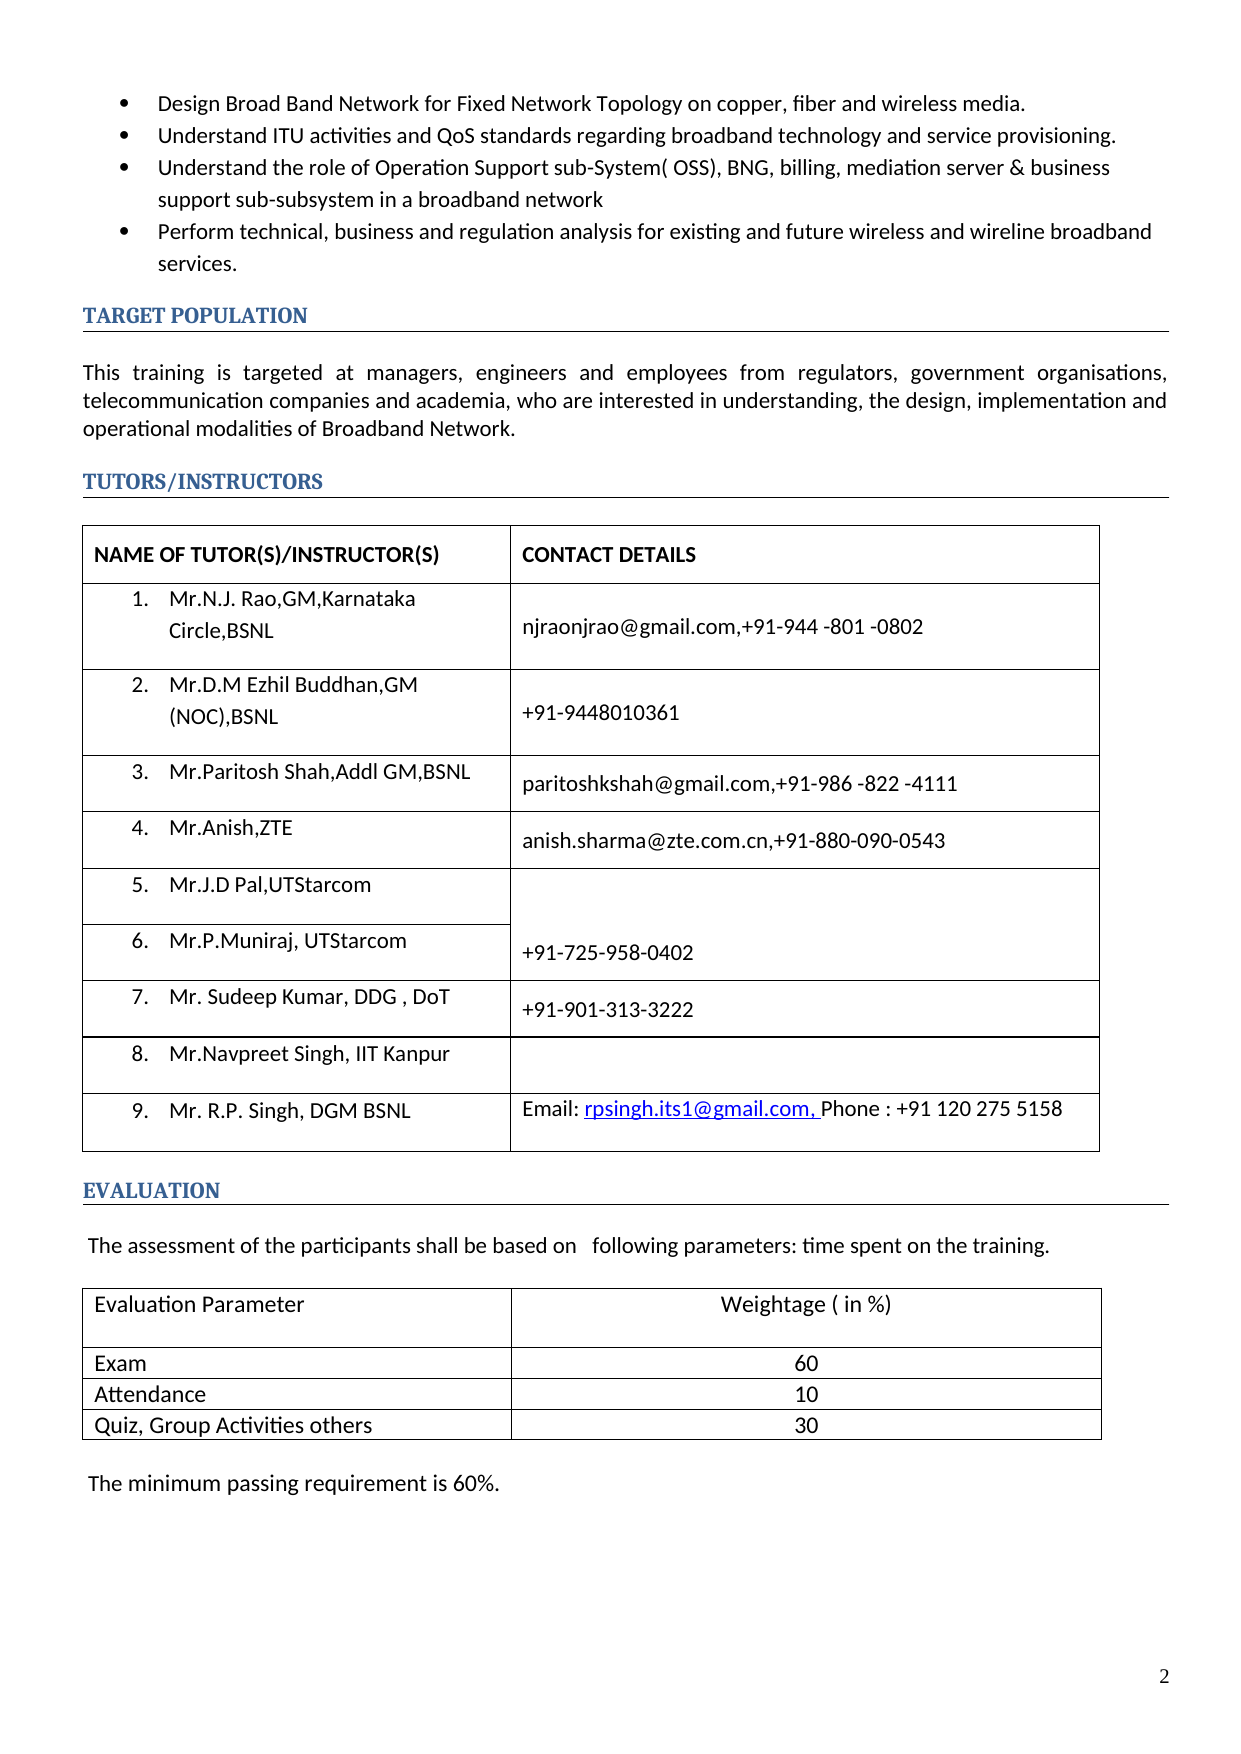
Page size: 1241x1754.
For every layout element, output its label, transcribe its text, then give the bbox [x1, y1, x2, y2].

table_cell +91-725-958-0402 [511, 869, 1099, 980]
table_cell 60 [512, 1348, 1101, 1378]
table_header Weightage ( in %) [512, 1289, 1101, 1347]
table_cell 10 [512, 1379, 1101, 1409]
table_cell +91-901-313-3222 [511, 981, 1099, 1036]
list Understand the role of Operation Support sub-System( OSS), BNG, billing, mediation server & business support sub-subsystem in a broadband network [120, 153, 1169, 213]
table_cell Mr.N.J. Rao,GM,Karnataka Circle,BSNL [83, 584, 510, 669]
table_cell njraonjrao@gmail.com,+91-944 -801 -0802 [511, 584, 1099, 669]
table_cell paritoshkshah@gmail.com,+91-986 -822 -4111 [511, 756, 1099, 811]
table_cell Attendance [83, 1379, 511, 1409]
list Perform technical, business and regulation analysis for existing and future wireless and wireline broadband services. [120, 217, 1169, 278]
table_header NAME OF TUTOR(S)/INSTRUCTOR(S) [83, 526, 510, 583]
table_header Evaluation Parameter [83, 1289, 511, 1347]
table_cell Mr.D.M Ezhil Buddhan,GM (NOC),BSNL [83, 670, 510, 755]
table_cell Mr.Navpreet Singh, IIT Kanpur [83, 1038, 510, 1093]
table_cell Mr.Paritosh Shah,Addl GM,BSNL [83, 756, 510, 811]
text The minimum passing requirement is 60%. [83, 1468, 1169, 1497]
table_cell 30 [512, 1410, 1101, 1439]
table_cell Mr.P.Muniraj, UTStarcom [83, 925, 510, 980]
table_cell +91-9448010361 [511, 670, 1099, 755]
list Understand ITU activities and QoS standards regarding broadband technology and service provisioning. [120, 121, 1169, 149]
table_cell Quiz, Group Activities others [83, 1410, 511, 1439]
table_cell Exam [83, 1348, 511, 1378]
text This training is targeted at managers, engineers and employees from regulators, government organisations, telecommunication companies and academia, who are interested in understanding, the design, implementation and operational modalities of Broadband Network. [83, 358, 1169, 442]
text TARGET POPULATION [83, 303, 1169, 331]
table_cell Mr. R.P. Singh, DGM BSNL [83, 1094, 510, 1151]
table_cell Mr.Anish,ZTE [83, 812, 510, 867]
text The assessment of the participants shall be based on following parameters: time spent on the training. [83, 1232, 1169, 1260]
text TUTORS/INSTRUCTORS [83, 469, 1169, 497]
table_cell [511, 1038, 1099, 1093]
list Design Broad Band Network for Fixed Network Topology on copper, fiber and wireless media. [120, 89, 1169, 117]
table_cell anish.sharma@zte.com.cn,+91-880-090-0543 [511, 812, 1099, 867]
table_cell Mr.J.D Pal,UTStarcom [83, 869, 510, 924]
table_cell Mr. Sudeep Kumar, DDG , DoT [83, 981, 510, 1036]
table_cell Email: rpsingh.its1@gmail.com, Phone : +91 120 275 5158 [511, 1094, 1099, 1151]
text EVALUATION [83, 1178, 1169, 1204]
table_header CONTACT DETAILS [511, 526, 1099, 583]
